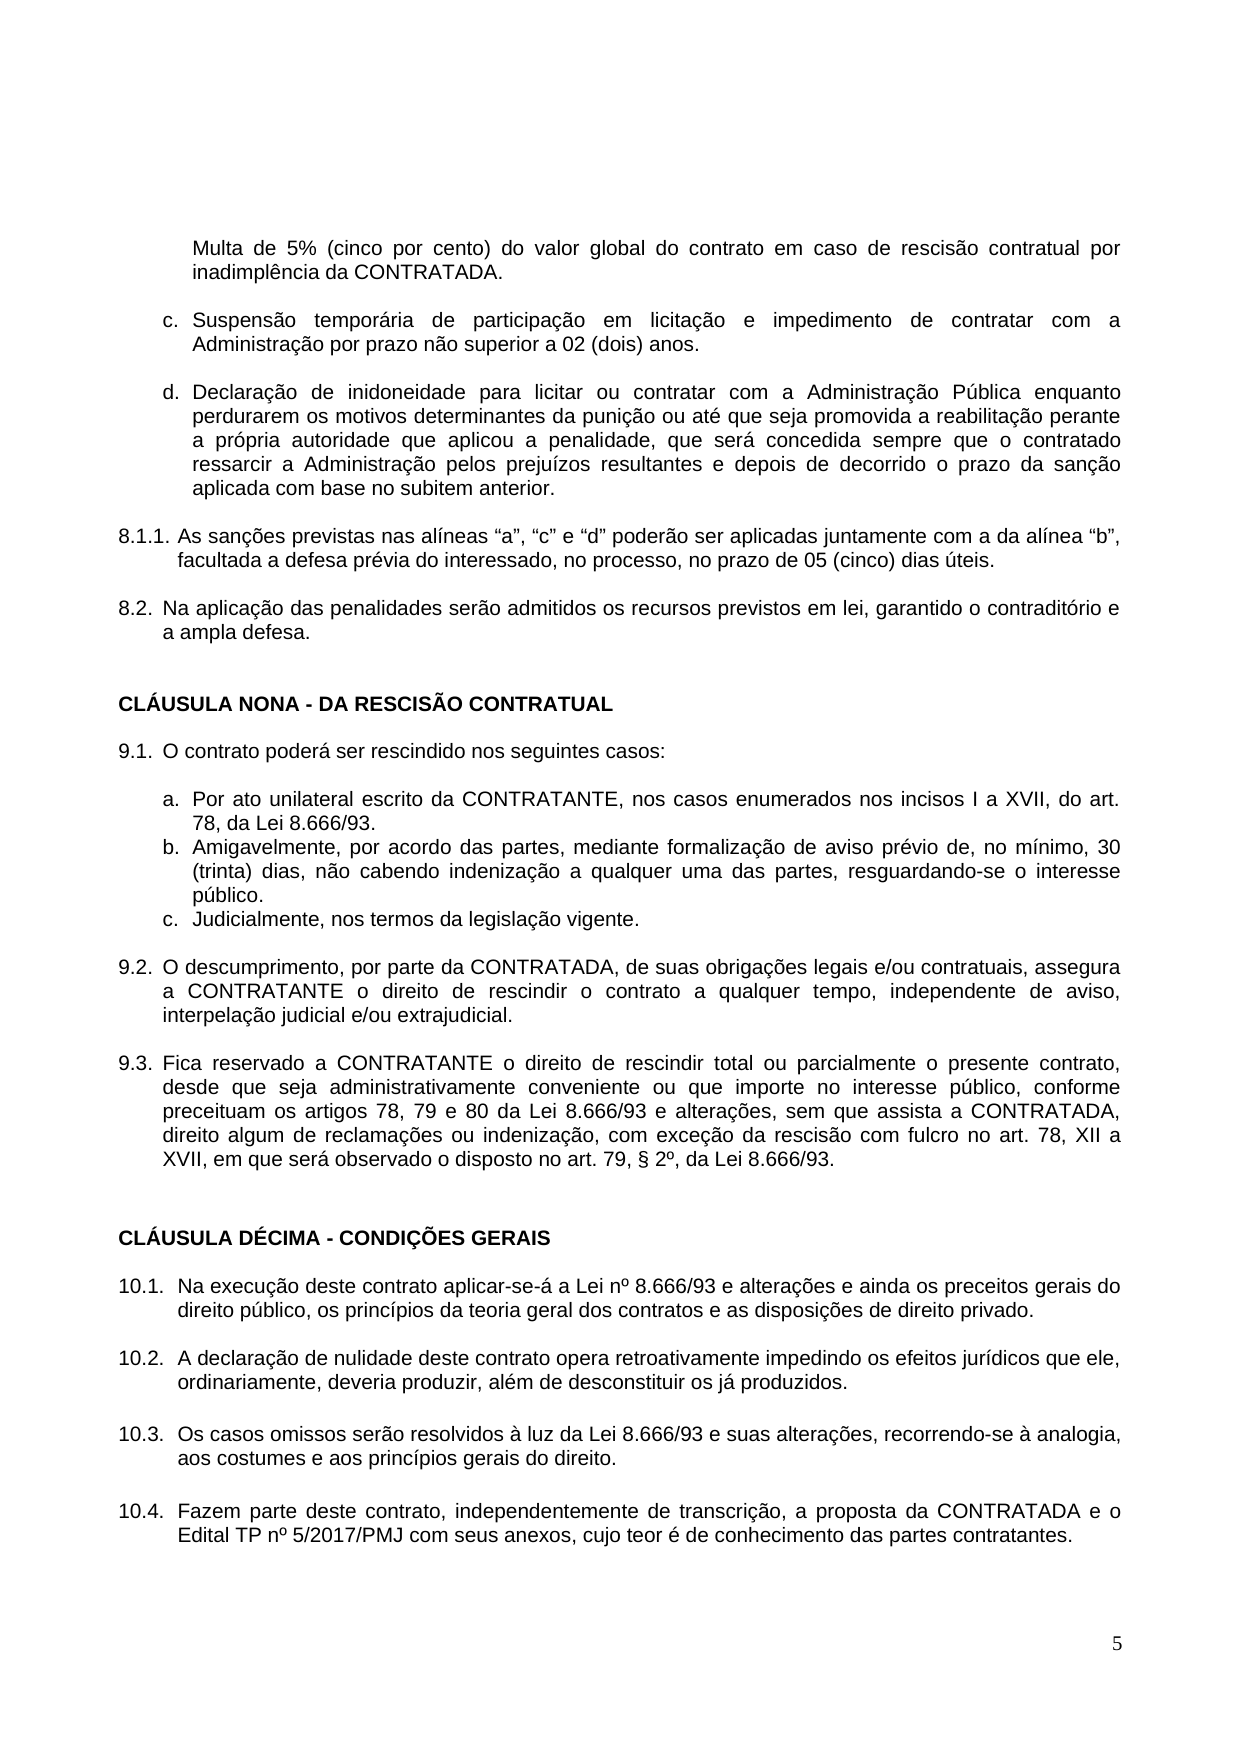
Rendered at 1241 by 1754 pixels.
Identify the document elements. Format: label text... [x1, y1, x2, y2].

list O contrato poderá ser rescindido nos seguintes casos: [118, 739, 1122, 763]
list Amigavelmente, por acordo das partes, mediante formalização de aviso prévio de, no mínimo, 30 (trinta) dias, não cabendo indenização a qualquer uma das partes, resguardando-se o interesse público. [162, 835, 1122, 907]
text Multa de 5% (cinco por cento) do valor global do contrato em caso de rescisão contratual por inadimplência da CONTRATADA. [192, 236, 1122, 284]
list Na aplicação das penalidades serão admitidos os recursos previstos em lei, garantido o contraditório e a ampla defesa. [118, 596, 1122, 643]
list As sanções previstas nas alíneas “a”, “c” e “d” poderão ser aplicadas juntamente com a da alínea “b”, facultada a defesa prévia do interessado, no processo, no prazo de 05 (cinco) dias úteis. [118, 524, 1122, 572]
subtitle CLÁUSULA DÉCIMA - CONDIÇÕES GERAIS [118, 1226, 1122, 1250]
list O descumprimento, por parte da CONTRATADA, de suas obrigações legais e/ou contratuais, assegura a CONTRATANTE o direito de rescindir o contrato a qualquer tempo, independente de aviso, interpelação judicial e/ou extrajudicial. [118, 955, 1122, 1027]
list Declaração de inidoneidade para licitar ou contratar com a Administração Pública enquanto perdurarem os motivos determinantes da punição ou até que seja promovida a reabilitação perante a própria autoridade que aplicou a penalidade, que será concedida sempre que o contratado ressarcir a Administração pelos prejuízos resultantes e depois de decorrido o prazo da sanção aplicada com base no subitem anterior. [162, 380, 1122, 500]
title A declaração de nulidade deste contrato opera retroativamente impedindo os efeitos jurídicos que ele, ordinariamente, deveria produzir, além de desconstituir os já produzidos. [118, 1346, 1122, 1393]
list Judicialmente, nos termos da legislação vigente. [162, 907, 1122, 931]
title Fazem parte deste contrato, independentemente de transcrição, a proposta da CONTRATADA e o Edital TP nº 5/2017/PMJ com seus anexos, cujo teor é de conhecimento das partes contratantes. [118, 1499, 1122, 1547]
list Fica reservado a CONTRATANTE o direito de rescindir total ou parcialmente o presente contrato, desde que seja administrativamente conveniente ou que importe no interesse público, conforme preceituam os artigos 78, 79 e 80 da Lei 8.666/93 e alterações, sem que assista a CONTRATADA, direito algum de reclamações ou indenização, com exceção da rescisão com fulcro no art. 78, XII a XVII, em que será observado o disposto no art. 79, § 2º, da Lei 8.666/93. [118, 1051, 1122, 1171]
text CLÁUSULA NONA - DA RESCISÃO CONTRATUAL [118, 691, 1122, 715]
title Na execução deste contrato aplicar-se-á a Lei nº 8.666/93 e alterações e ainda os preceitos gerais do direito público, os princípios da teoria geral dos contratos e as disposições de direito privado. [118, 1274, 1122, 1322]
list Por ato unilateral escrito da CONTRATANTE, nos casos enumerados nos incisos I a XVII, do art. 78, da Lei 8.666/93. [162, 787, 1122, 835]
list Suspensão temporária de participação em licitação e impedimento de contratar com a Administração por prazo não superior a 02 (dois) anos. [162, 308, 1122, 356]
title Os casos omissos serão resolvidos à luz da Lei 8.666/93 e suas alterações, recorrendo-se à analogia, aos costumes e aos princípios gerais do direito. [118, 1422, 1122, 1470]
